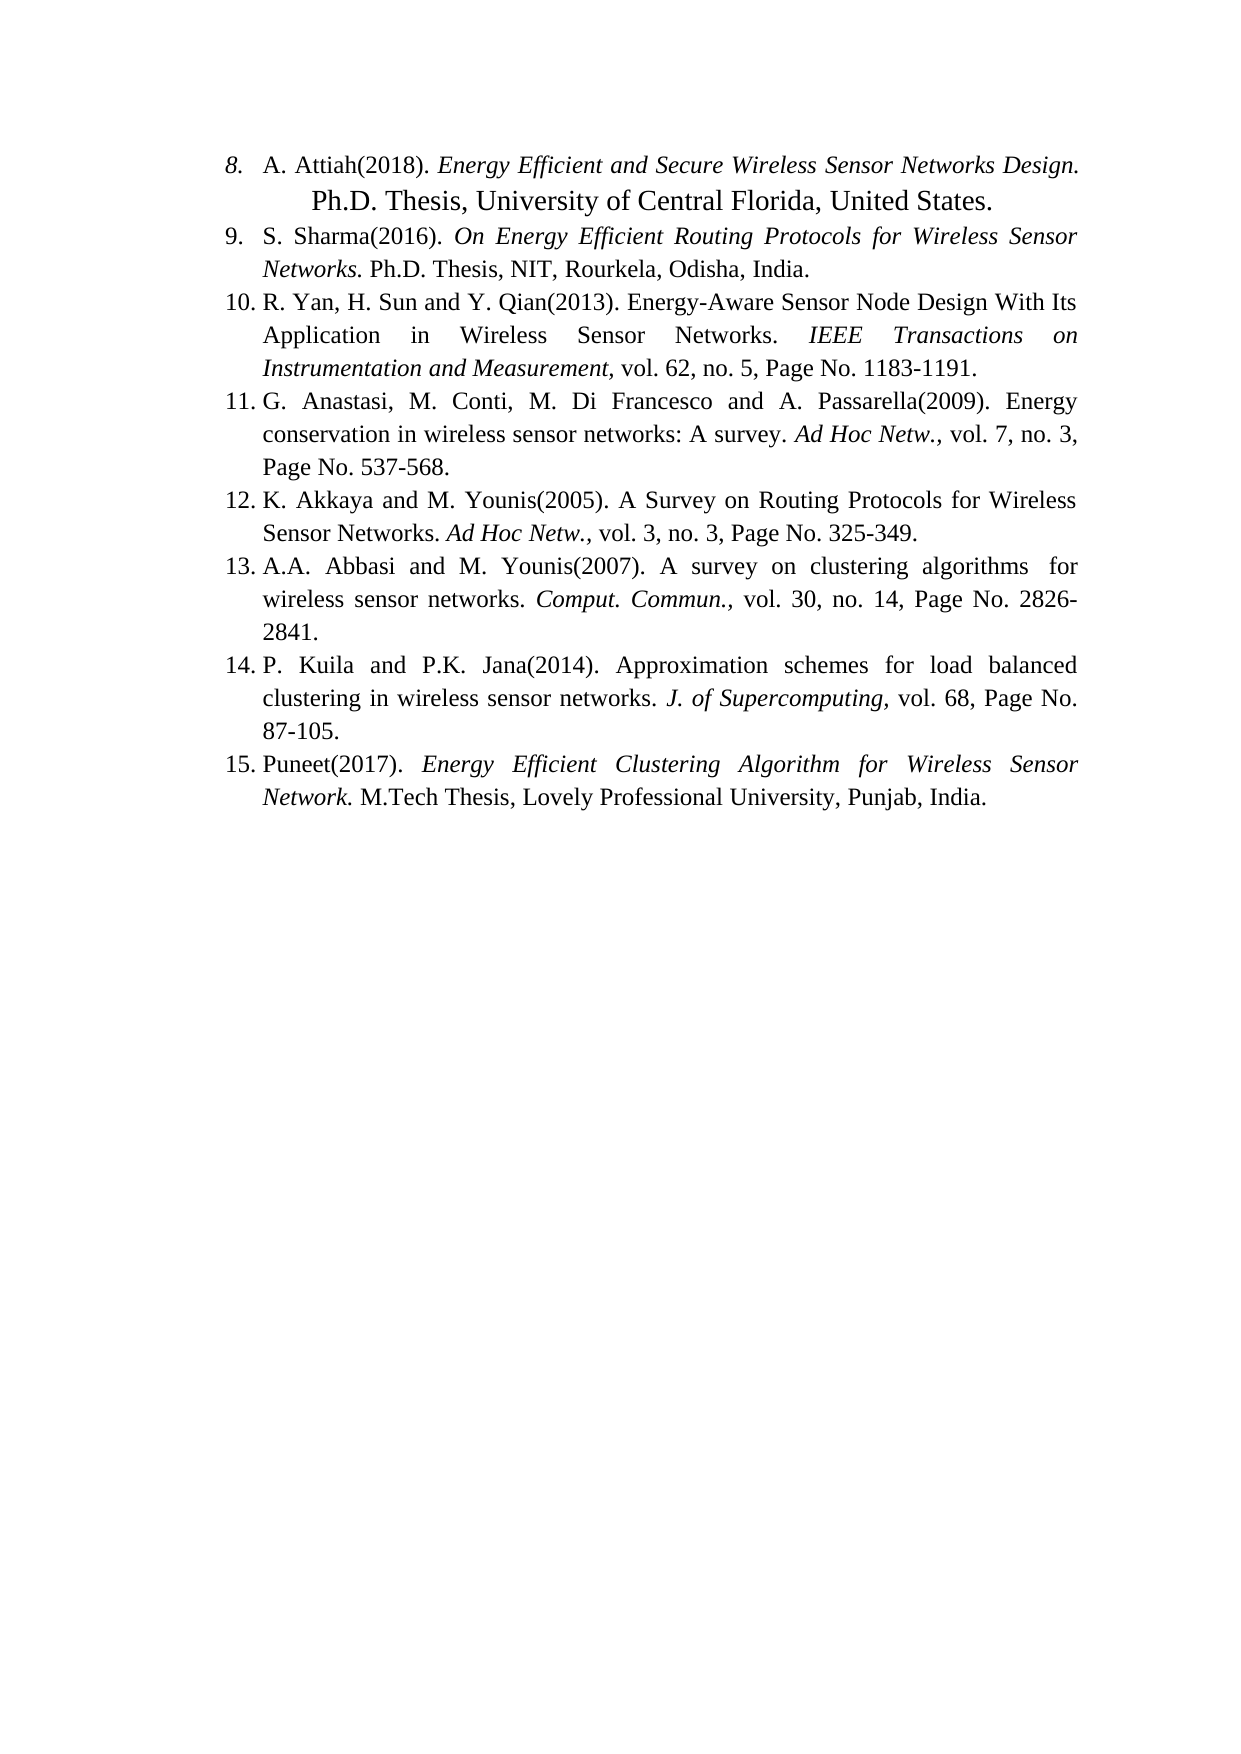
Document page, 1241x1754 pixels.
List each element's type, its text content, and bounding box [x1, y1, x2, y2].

text Ph.D. Thesis, University of Central Florida, United States. [311, 183, 1090, 217]
list P. Kuila and P.K. Jana(2014). Approximation schemes for load balanced clustering in wireless sensor networks. J. of Supercomputing, vol. 68, Page No. 87-105. [225, 650, 1078, 745]
list A. Attiah(2018). Energy Efficient and Secure Wireless Sensor Networks Design. [225, 150, 1090, 179]
list S. Sharma(2016). On Energy Efficient Routing Protocols for Wireless Sensor Networks. Ph.D. Thesis, NIT, Rourkela, Odisha, India. [225, 221, 1078, 283]
list R. Yan, H. Sun and Y. Qian(2013). Energy-Aware Sensor Node Design With Its Application in Wireless Sensor Networks. IEEE Transactions on Instrumentation and Measurement, vol. 62, no. 5, Page No. 1183-1191. [225, 287, 1078, 382]
list G. Anastasi, M. Conti, M. Di Francesco and A. Passarella(2009). Energy conservation in wireless sensor networks: A survey. Ad Hoc Netw., vol. 7, no. 3, Page No. 537-568. [225, 386, 1078, 481]
list Puneet(2017). Energy Efficient Clustering Algorithm for Wireless Sensor Network. M.Tech Thesis, Lovely Professional University, Punjab, India. [225, 749, 1078, 811]
list K. Akkaya and M. Younis(2005). A Survey on Routing Protocols for Wireless Sensor Networks. Ad Hoc Netw., vol. 3, no. 3, Page No. 325-349. [225, 485, 1078, 547]
list A.A. Abbasi and M. Younis(2007). A survey on clustering algorithms for wireless sensor networks. Comput. Commun., vol. 30, no. 14, Page No. 2826- 2841. [225, 551, 1078, 646]
